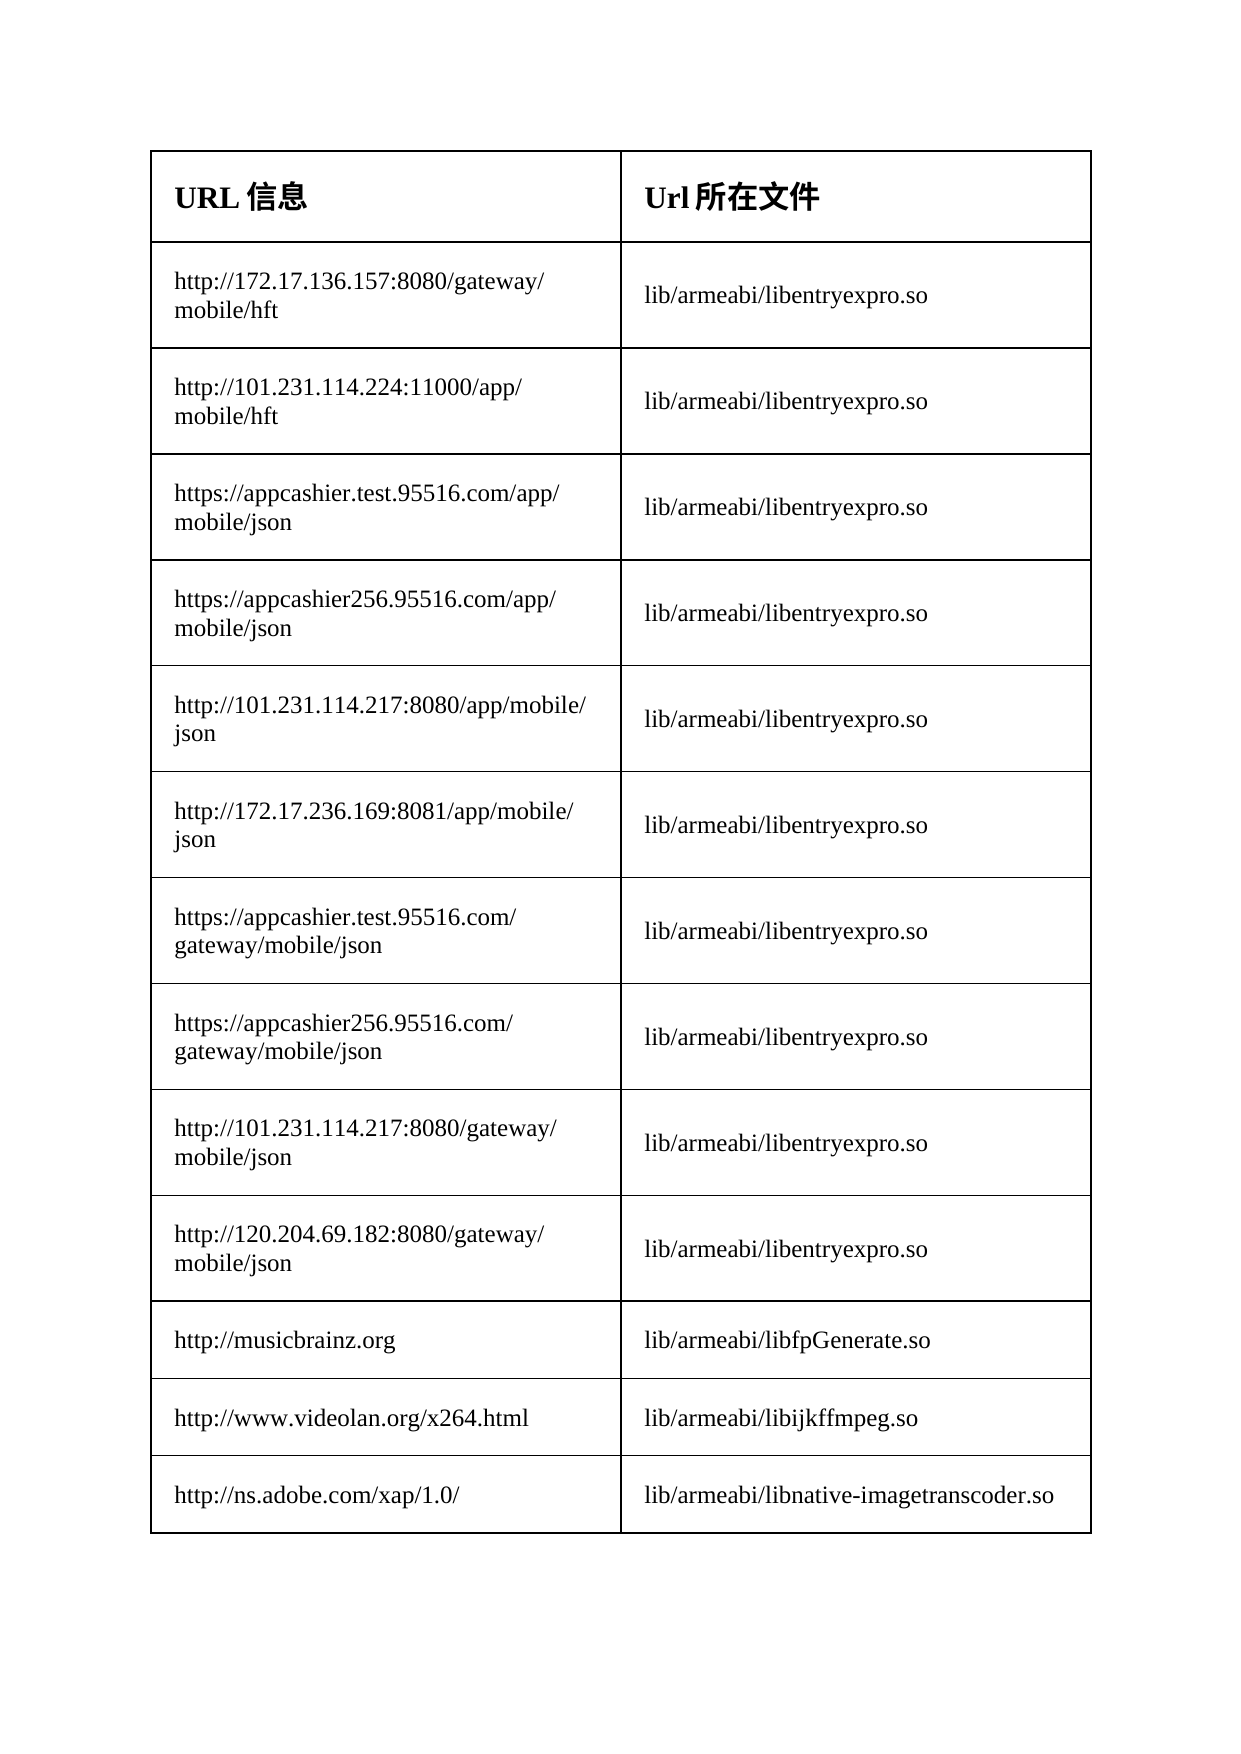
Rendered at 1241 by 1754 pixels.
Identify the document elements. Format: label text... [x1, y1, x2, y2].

table_cell lib/armeabi/libentryexpro.so [622, 772, 1090, 877]
table_cell lib/armeabi/libfpGenerate.so [622, 1302, 1090, 1378]
table_cell http://101.231.114.224:11000/app/mobile/hft [152, 349, 620, 453]
table_cell http://ns.adobe.com/xap/1.0/ [152, 1456, 620, 1532]
table_cell lib/armeabi/libnative-imagetranscoder.so [622, 1456, 1090, 1532]
table_cell lib/armeabi/libentryexpro.so [622, 878, 1090, 983]
table_cell lib/armeabi/libentryexpro.so [622, 561, 1090, 665]
table_cell lib/armeabi/libentryexpro.so [622, 1196, 1090, 1300]
table_cell http://172.17.236.169:8081/app/mobile/json [152, 772, 620, 877]
table_cell lib/armeabi/libentryexpro.so [622, 1090, 1090, 1194]
table_cell https://appcashier.test.95516.com/gateway/mobile/json [152, 878, 620, 983]
table_cell http://120.204.69.182:8080/gateway/mobile/json [152, 1196, 620, 1300]
table_cell lib/armeabi/libentryexpro.so [622, 349, 1090, 453]
table_cell http://musicbrainz.org [152, 1302, 620, 1378]
table_cell lib/armeabi/libijkffmpeg.so [622, 1379, 1090, 1455]
table_cell http://101.231.114.217:8080/gateway/mobile/json [152, 1090, 620, 1194]
table_header URL信息 [152, 152, 620, 241]
table_cell lib/armeabi/libentryexpro.so [622, 243, 1090, 347]
table_cell lib/armeabi/libentryexpro.so [622, 666, 1090, 771]
table_cell https://appcashier256.95516.com/app/mobile/json [152, 561, 620, 665]
table_cell http://101.231.114.217:8080/app/mobile/json [152, 666, 620, 771]
table_cell https://appcashier.test.95516.com/app/mobile/json [152, 455, 620, 559]
table_header Url所在文件 [622, 152, 1090, 241]
table_cell http://www.videolan.org/x264.html [152, 1379, 620, 1455]
table_cell https://appcashier256.95516.com/gateway/mobile/json [152, 984, 620, 1088]
table_cell lib/armeabi/libentryexpro.so [622, 455, 1090, 559]
table_cell lib/armeabi/libentryexpro.so [622, 984, 1090, 1088]
table_cell http://172.17.136.157:8080/gateway/mobile/hft [152, 243, 620, 347]
